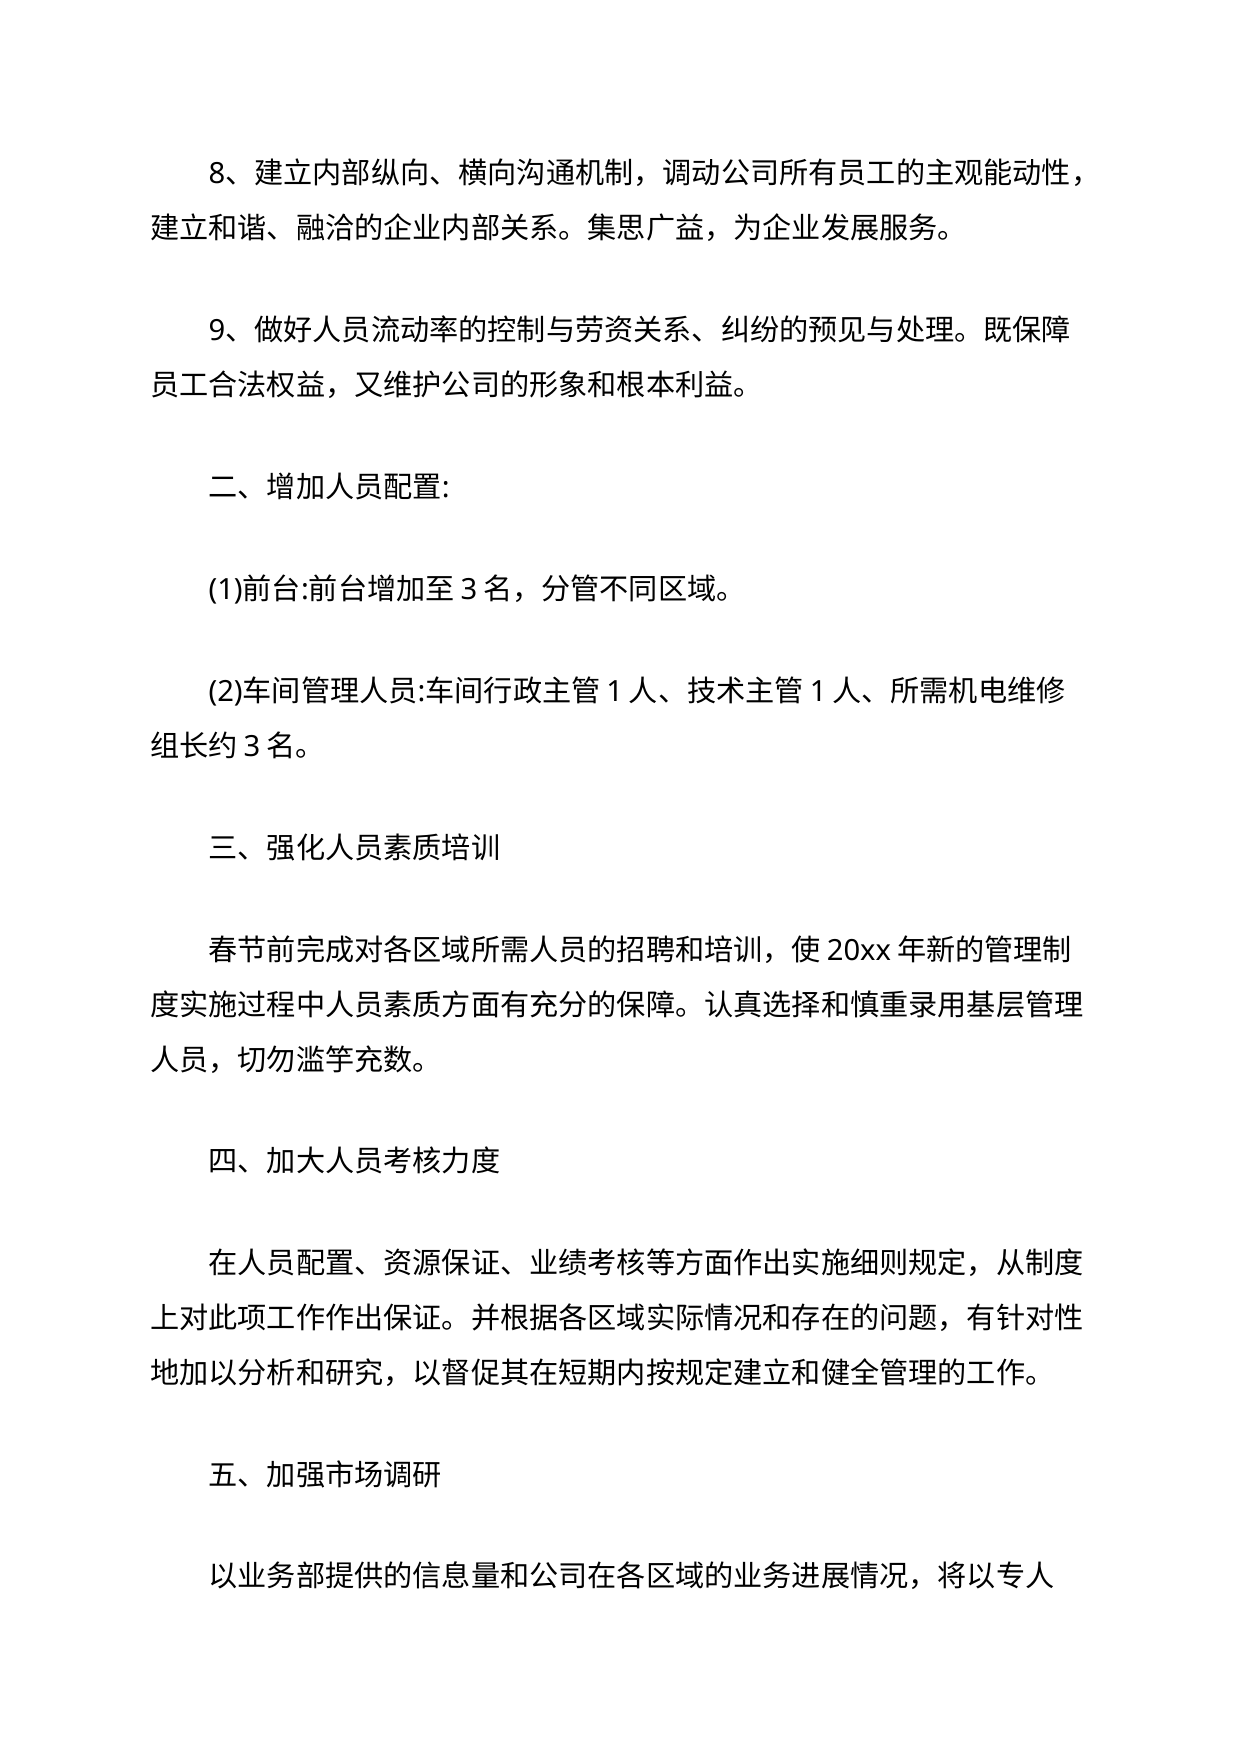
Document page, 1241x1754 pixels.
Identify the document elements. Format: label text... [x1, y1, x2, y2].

text (1)前台:前台增加至3名，分管不同区域。 [150, 566, 1090, 608]
text 8、建立内部纵向、横向沟通机制，调动公司所有员工的主观能动性，建立和谐、融洽的企业内部关系。集思广益，为企业发展服务。 [150, 150, 1090, 247]
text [150, 1553, 1090, 1595]
text 9、做好人员流动率的控制与劳资关系、纠纷的预见与处理。既保障员工合法权益，又维护公司的形象和根本利益。 [150, 307, 1090, 404]
text 春节前完成对各区域所需人员的招聘和培训，使20xx年新的管理制度实施过程中人员素质方面有充分的保障。认真选择和慎重录用基层管理人员，切勿滥竽充数。 [150, 926, 1090, 1078]
text (2)车间管理人员:车间行政主管1人、技术主管1人、所需机电维修组长约3名。 [150, 667, 1090, 765]
text 三、强化人员素质培训 [150, 824, 1090, 867]
text 四、加大人员考核力度 [150, 1138, 1090, 1180]
text 二、增加人员配置: [150, 463, 1090, 506]
text 在人员配置、资源保证、业绩考核等方面作出实施细则规定，从制度上对此项工作作出保证。并根据各区域实际情况和存在的问题，有针对性地加以分析和研究，以督促其在短期内按规定建立和健全管理的工作。 [150, 1240, 1090, 1392]
text 五、加强市场调研 [150, 1451, 1090, 1493]
